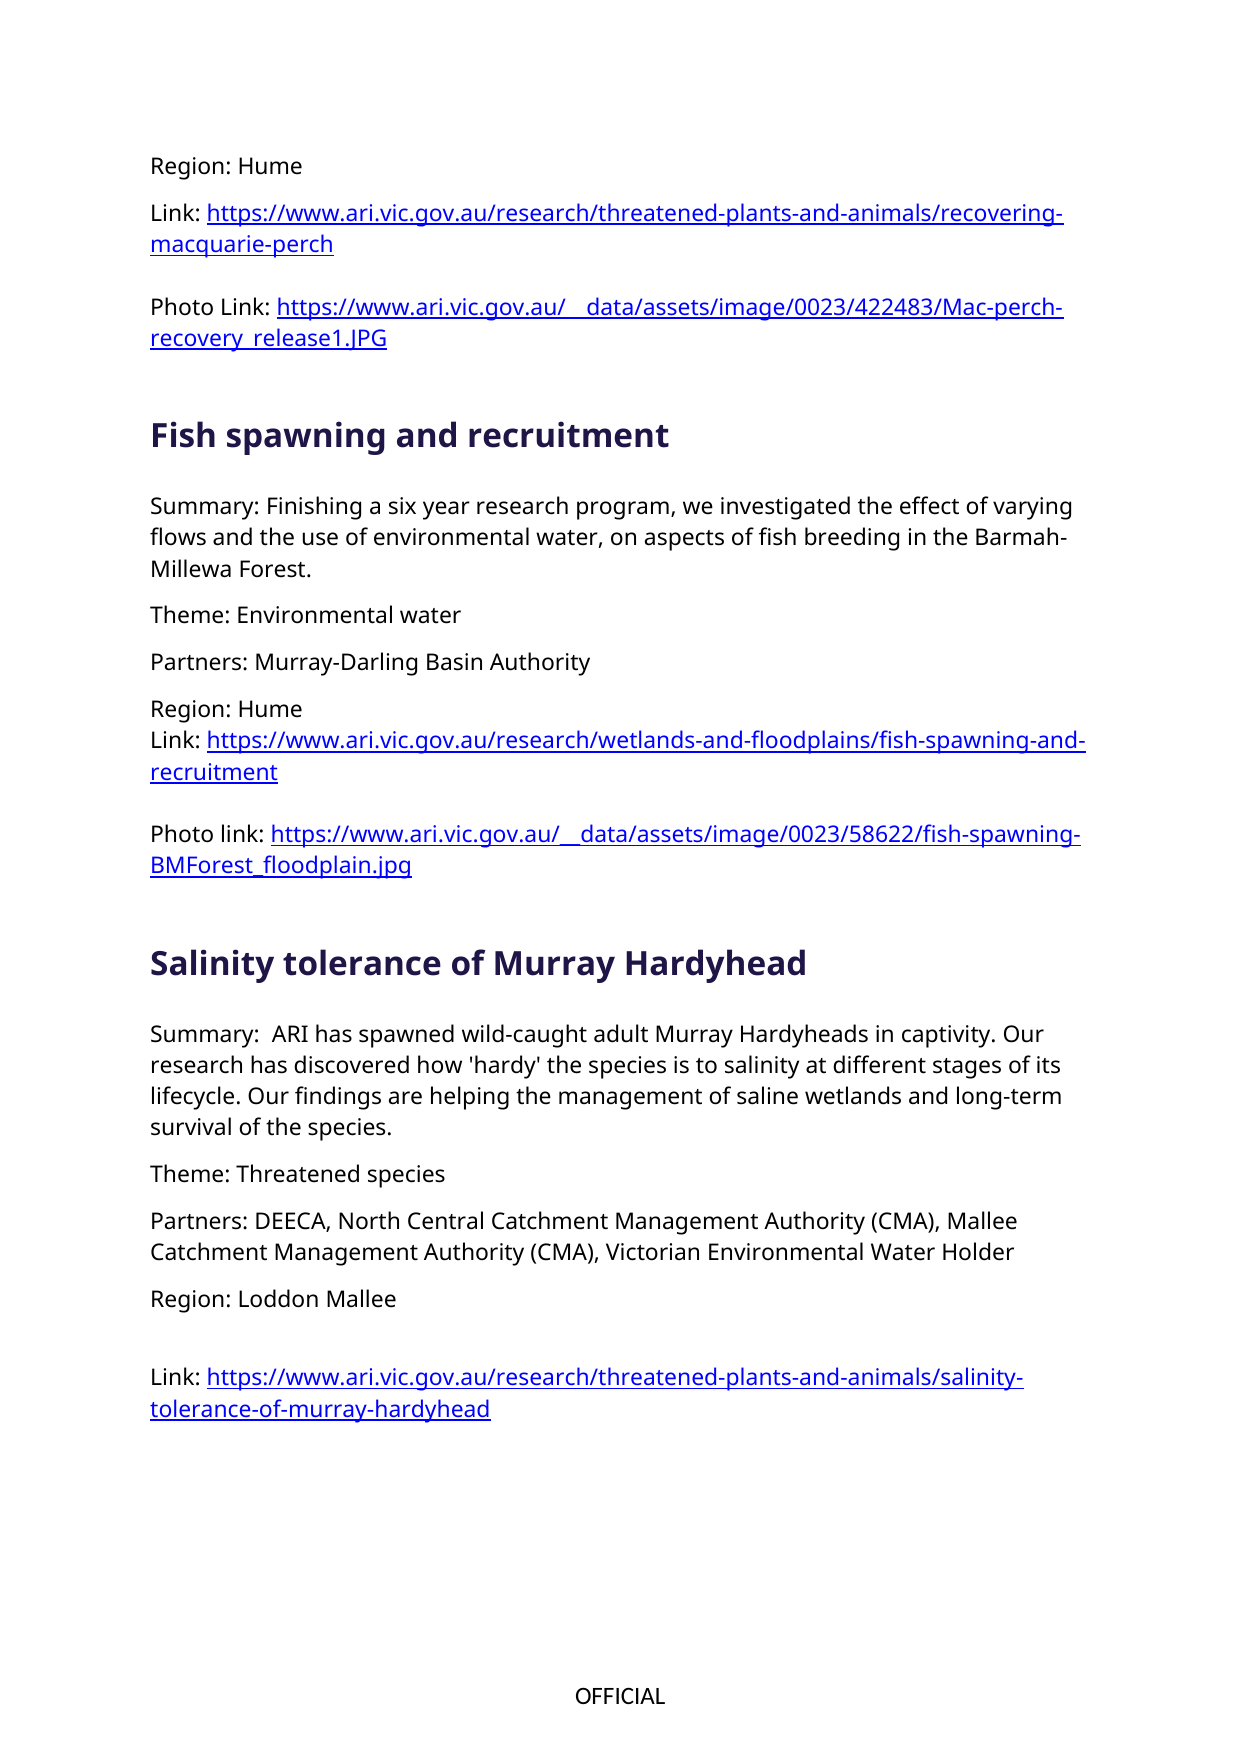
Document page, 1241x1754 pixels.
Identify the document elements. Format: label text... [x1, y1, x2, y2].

text Region: Loddon Mallee [150, 1283, 1090, 1314]
text Link: https://www.ari.vic.gov.au/research/wetlands-and-floodplains/fish-spawning-and-recruitment [150, 724, 1090, 787]
text Summary: Finishing a six year research program, we investigated the effect of varying flows and the use of environmental water, on aspects of fish breeding in the Barmah-Millewa Forest. [150, 490, 1090, 584]
text Region: Hume [150, 693, 1090, 724]
text Link: https://www.ari.vic.gov.au/research/threatened-plants-and-animals/salinity-tolerance-of-murray-hardyhead [150, 1361, 1090, 1424]
subtitle Salinity tolerance of Murray Hardyhead [150, 939, 1090, 985]
text Theme: Environmental water [150, 599, 1090, 631]
text Partners: Murray-Darling Basin Authority [150, 646, 1090, 677]
text Photo Link: https://www.ari.vic.gov.au/__data/assets/image/0023/422483/Mac-perch-recovery_release1.JPG [150, 291, 1090, 353]
text Link: https://www.ari.vic.gov.au/research/threatened-plants-and-animals/recovering-macquarie-perch [150, 197, 1090, 259]
text Region: Hume [150, 150, 1090, 181]
text Photo link: https://www.ari.vic.gov.au/__data/assets/image/0023/58622/fish-spawning-BMForest_floodplain.jpg [150, 818, 1090, 881]
text Theme: Threatened species [150, 1158, 1090, 1189]
subtitle Fish spawning and recruitment [150, 412, 1090, 457]
text Summary: ARI has spawned wild-caught adult Murray Hardyheads in captivity. Our research has discovered how 'hardy' the species is to salinity at different stages of its lifecycle. Our findings are helping the management of saline wetlands and long-term survival of the species. [150, 1017, 1090, 1142]
text Partners: DEECA, North Central Catchment Management Authority (CMA), Mallee Catchment Management Authority (CMA), Victorian Environmental Water Holder [150, 1205, 1090, 1267]
